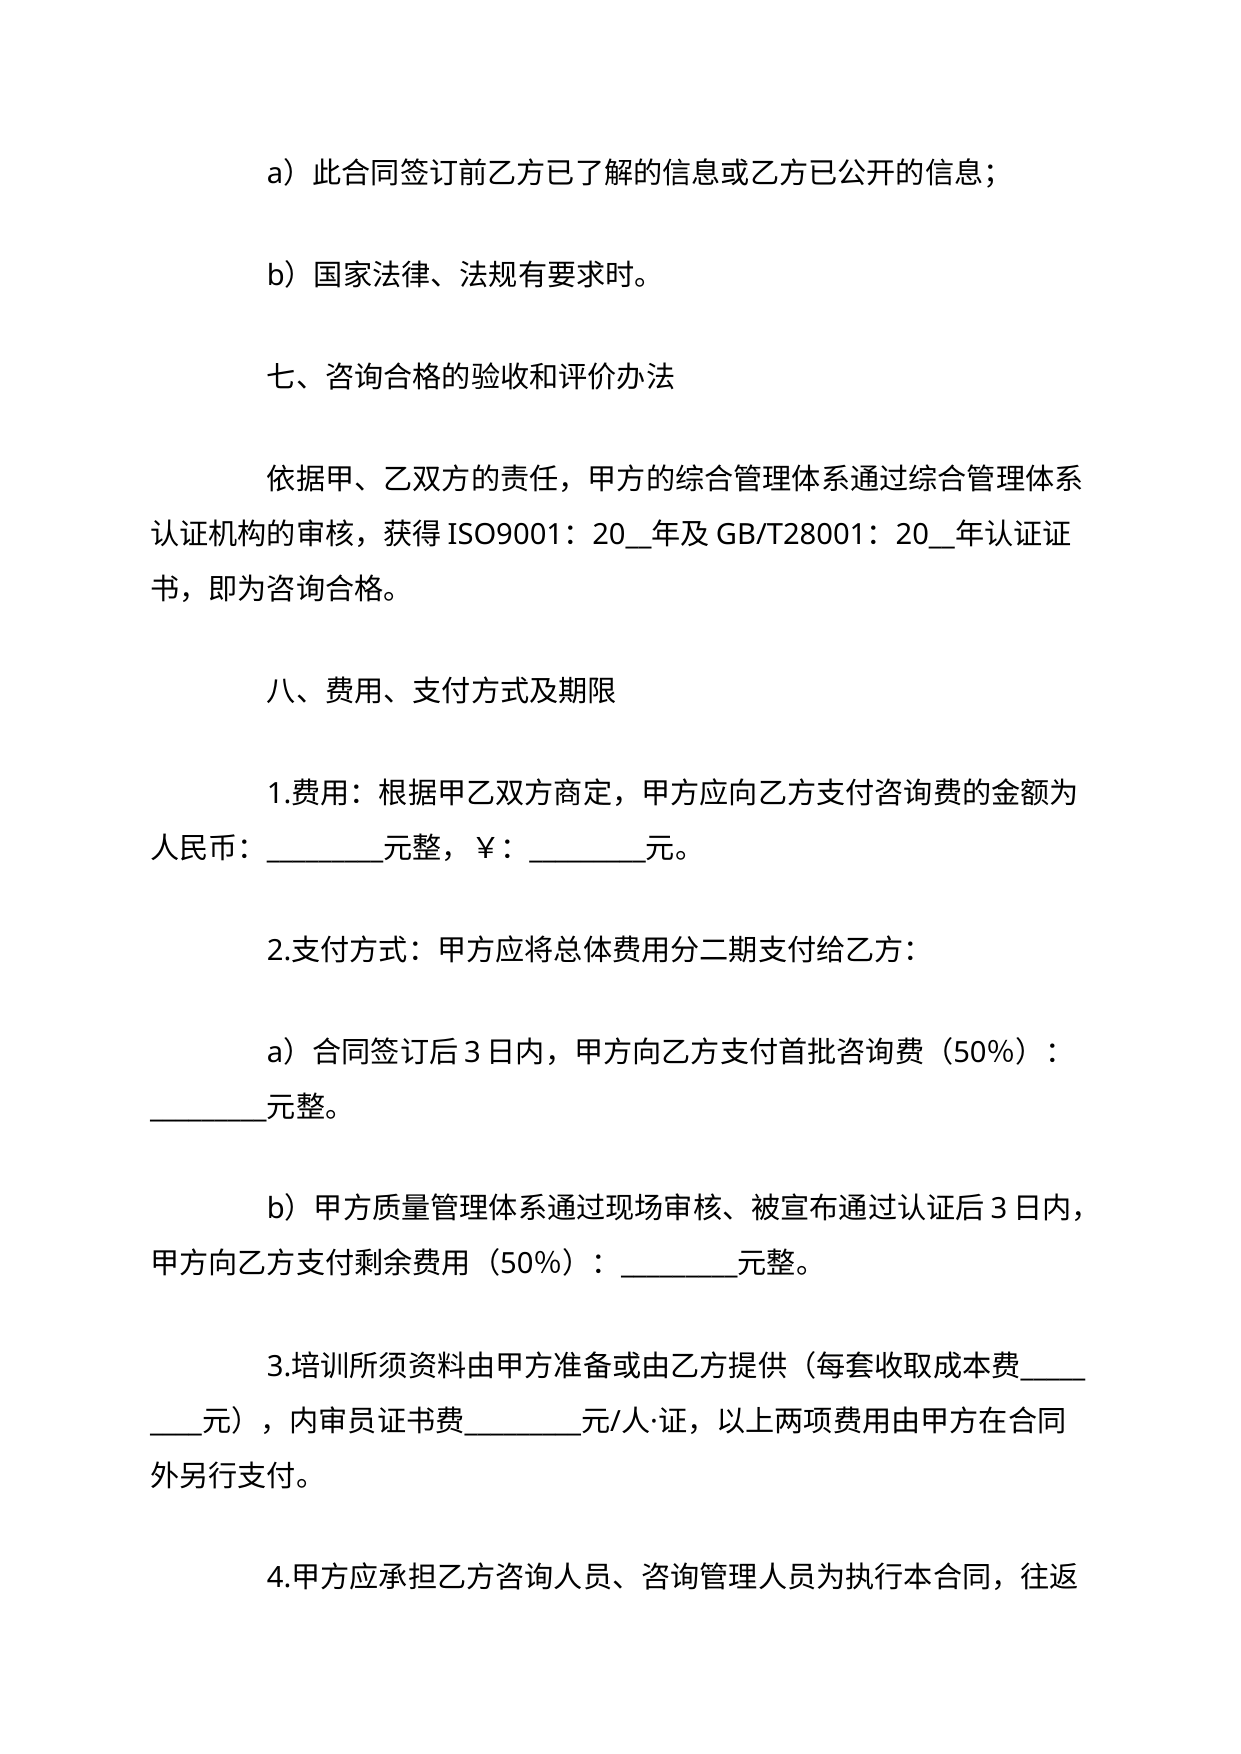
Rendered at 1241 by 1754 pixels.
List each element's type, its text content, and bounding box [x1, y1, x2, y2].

text b）甲方质量管理体系通过现场审核、被宣布通过认证后3日内，甲方向乙方支付剩余费用（50％）：_________元整。 [150, 1185, 1090, 1282]
text b）国家法律、法规有要求时。 [150, 252, 1090, 294]
text 1.费用：根据甲乙双方商定，甲方应向乙方支付咨询费的金额为人民币：_________元整，￥：_________元。 [150, 769, 1090, 867]
text 八、费用、支付方式及期限 [150, 667, 1090, 710]
text a）此合同签订前乙方已了解的信息或乙方已公开的信息； [150, 150, 1090, 192]
text 七、咨询合格的验收和评价办法 [150, 354, 1090, 396]
text a）合同签订后3日内，甲方向乙方支付首批咨询费（50％）：_________元整。 [150, 1028, 1090, 1126]
text 2.支付方式：甲方应将总体费用分二期支付给乙方： [150, 926, 1090, 968]
text 依据甲、乙双方的责任，甲方的综合管理体系通过综合管理体系认证机构的审核，获得ISO9001：20__年及GB/T28001：20__年认证证书，即为咨询合格。 [150, 456, 1090, 608]
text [150, 1554, 1090, 1596]
text 3.培训所须资料由甲方准备或由乙方提供（每套收取成本费_________元），内审员证书费_________元/人·证，以上两项费用由甲方在合同外另行支付。 [150, 1342, 1090, 1494]
